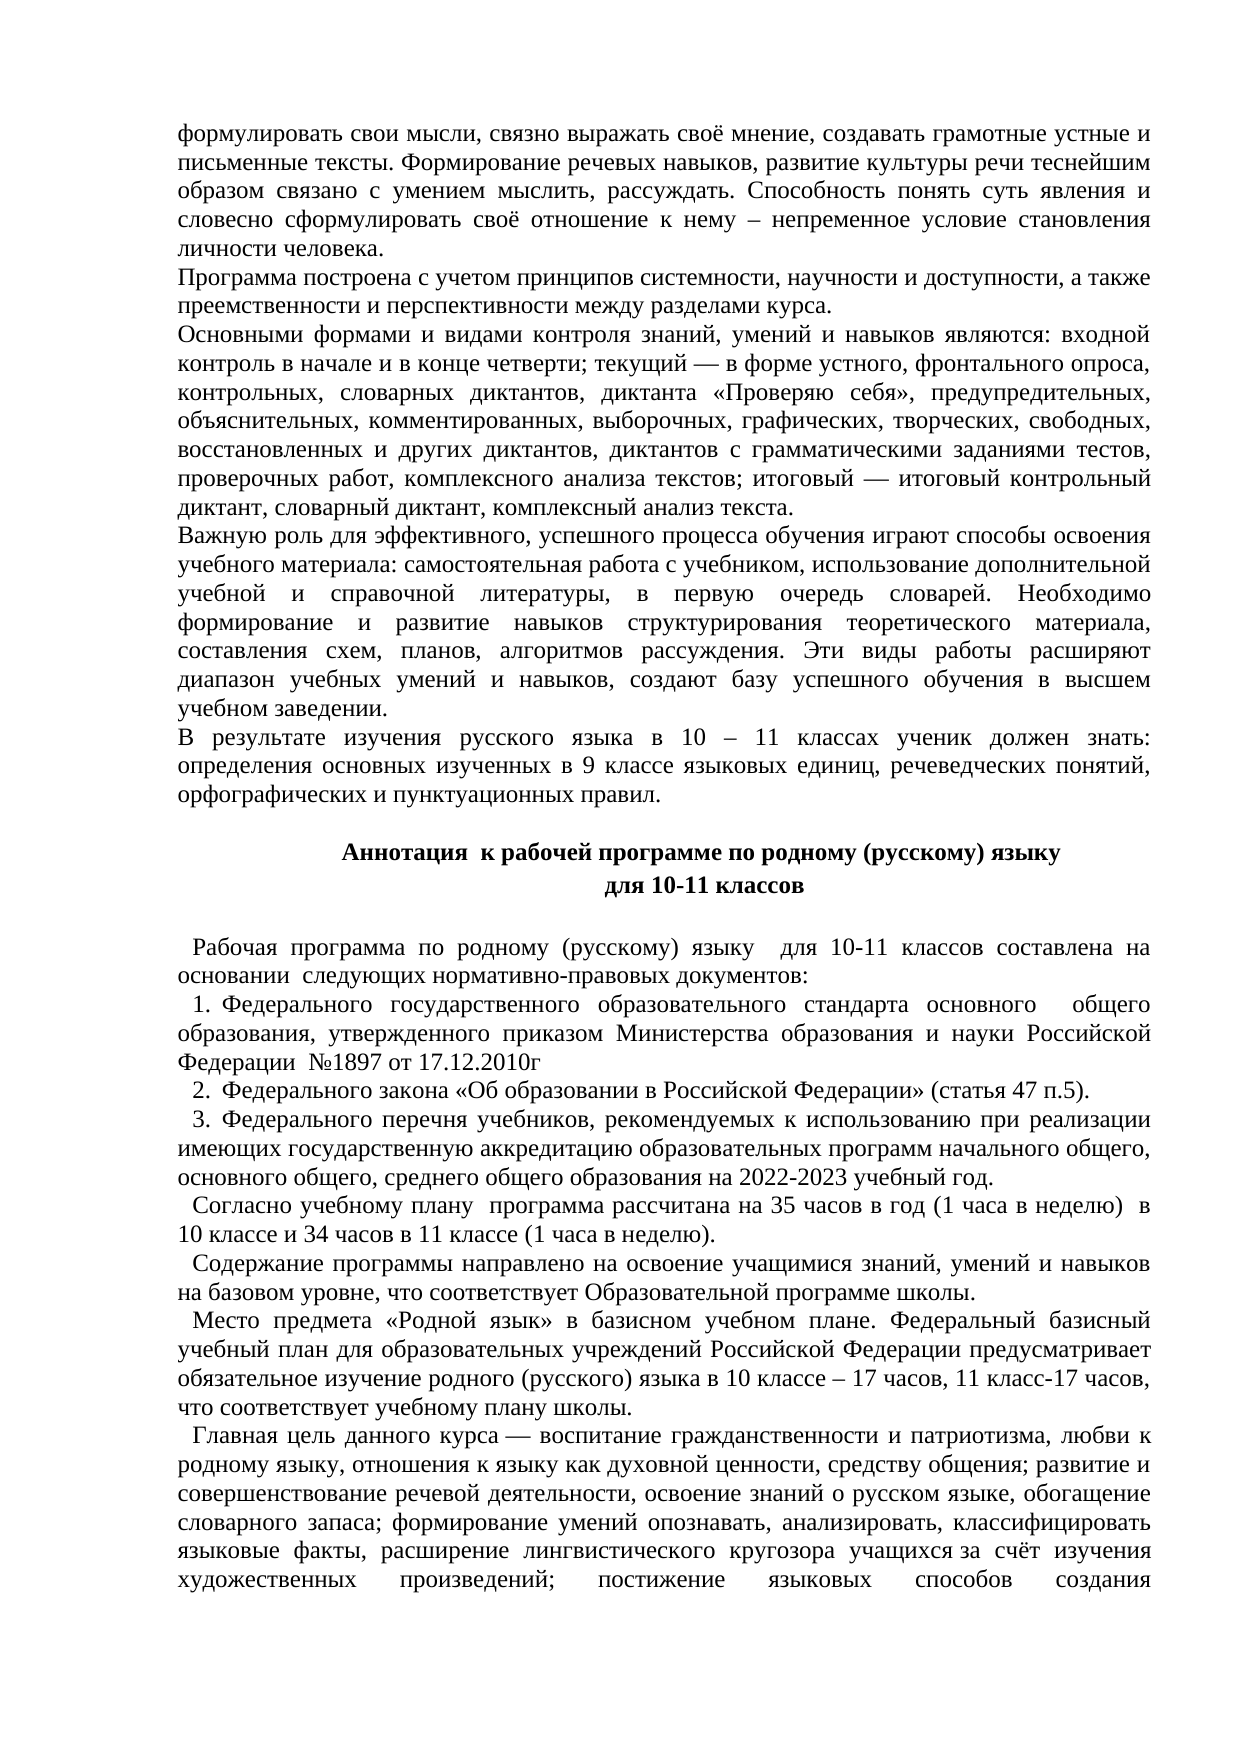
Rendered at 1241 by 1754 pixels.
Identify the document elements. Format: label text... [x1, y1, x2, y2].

text Основными формами и видами контроля знаний, умений и навыков являются: входной контроль в начале и в конце четверти; текущий — в форме устного, фронтального опроса, контрольных, словарных диктантов, диктанта «Проверяю себя», предупредительных, объяснительных, комментированных, выборочных, графических, творческих, свободных, восстановленных и других диктантов, диктантов с грамматическими заданиями тестов, проверочных работ, комплексного анализа текстов; итоговый — итоговый контрольный диктант, словарный диктант, комплексный анализ текста. [177, 319, 1152, 521]
text Рабочая программа по родному (русскому) языку для 10-11 классов составлена на основании следующих нормативно-правовых документов: [177, 932, 1152, 989]
text Аннотация к рабочей программе по родному (русскому) языку [177, 837, 1152, 866]
text Программа построена с учетом принципов системности, научности и доступности, а также преемственности и перспективности между разделами курса. [177, 262, 1152, 319]
text В результате изучения русского языка в 10 – 11 классах ученик должен знать: определения основных изученных в 9 классе языковых единиц, речеведческих понятий, орфографических и пунктуационных правил. [177, 722, 1152, 808]
text для 10-11 классов [177, 870, 1152, 899]
text Место предмета «Родной язык» в базисном учебном плане. Федеральный базисный учебный план для образовательных учреждений Российской Федерации предусматривает обязательное изучение родного (русского) языка в 10 классе – 17 часов, 11 класс-17 часов, что соответствует учебному плану школы. [177, 1305, 1152, 1420]
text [177, 1420, 1152, 1593]
text Важную роль для эффективного, успешного процесса обучения играют способы освоения учебного материала: самостоятельная работа с учебником, использование дополнительной учебной и справочной литературы, в первую очередь словарей. Необходимо формирование и развитие навыков структурирования теоретического материала, составления схем, планов, алгоритмов рассуждения. Эти виды работы расширяют диапазон учебных умений и навыков, создают базу успешного обучения в высшем учебном заведении. [177, 521, 1152, 722]
list Федерального перечня учебников, рекомендуемых к использованию при реализации имеющих государственную аккредитацию образовательных программ начального общего, основного общего, среднего общего образования на 2022-2023 учебный год. [177, 1104, 1152, 1190]
text Содержание программы направлено на освоение учащимися знаний, умений и навыков на базовом уровне, что соответствует Образовательной программе школы. [177, 1248, 1152, 1305]
list Федерального государственного образовательного стандарта основного общего образования, утвержденного приказом Министерства образования и науки Российской Федерации №1897 от 17.12.2010г [177, 989, 1152, 1075]
text Согласно учебному плану программа рассчитана на 35 часов в год (1 часа в неделю) в 10 классе и 34 часов в 11 классе (1 часа в неделю). [177, 1190, 1152, 1248]
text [177, 118, 1152, 262]
list Федерального закона «Об образовании в Российской Федерации» (статья 47 п.5). [177, 1075, 1152, 1104]
